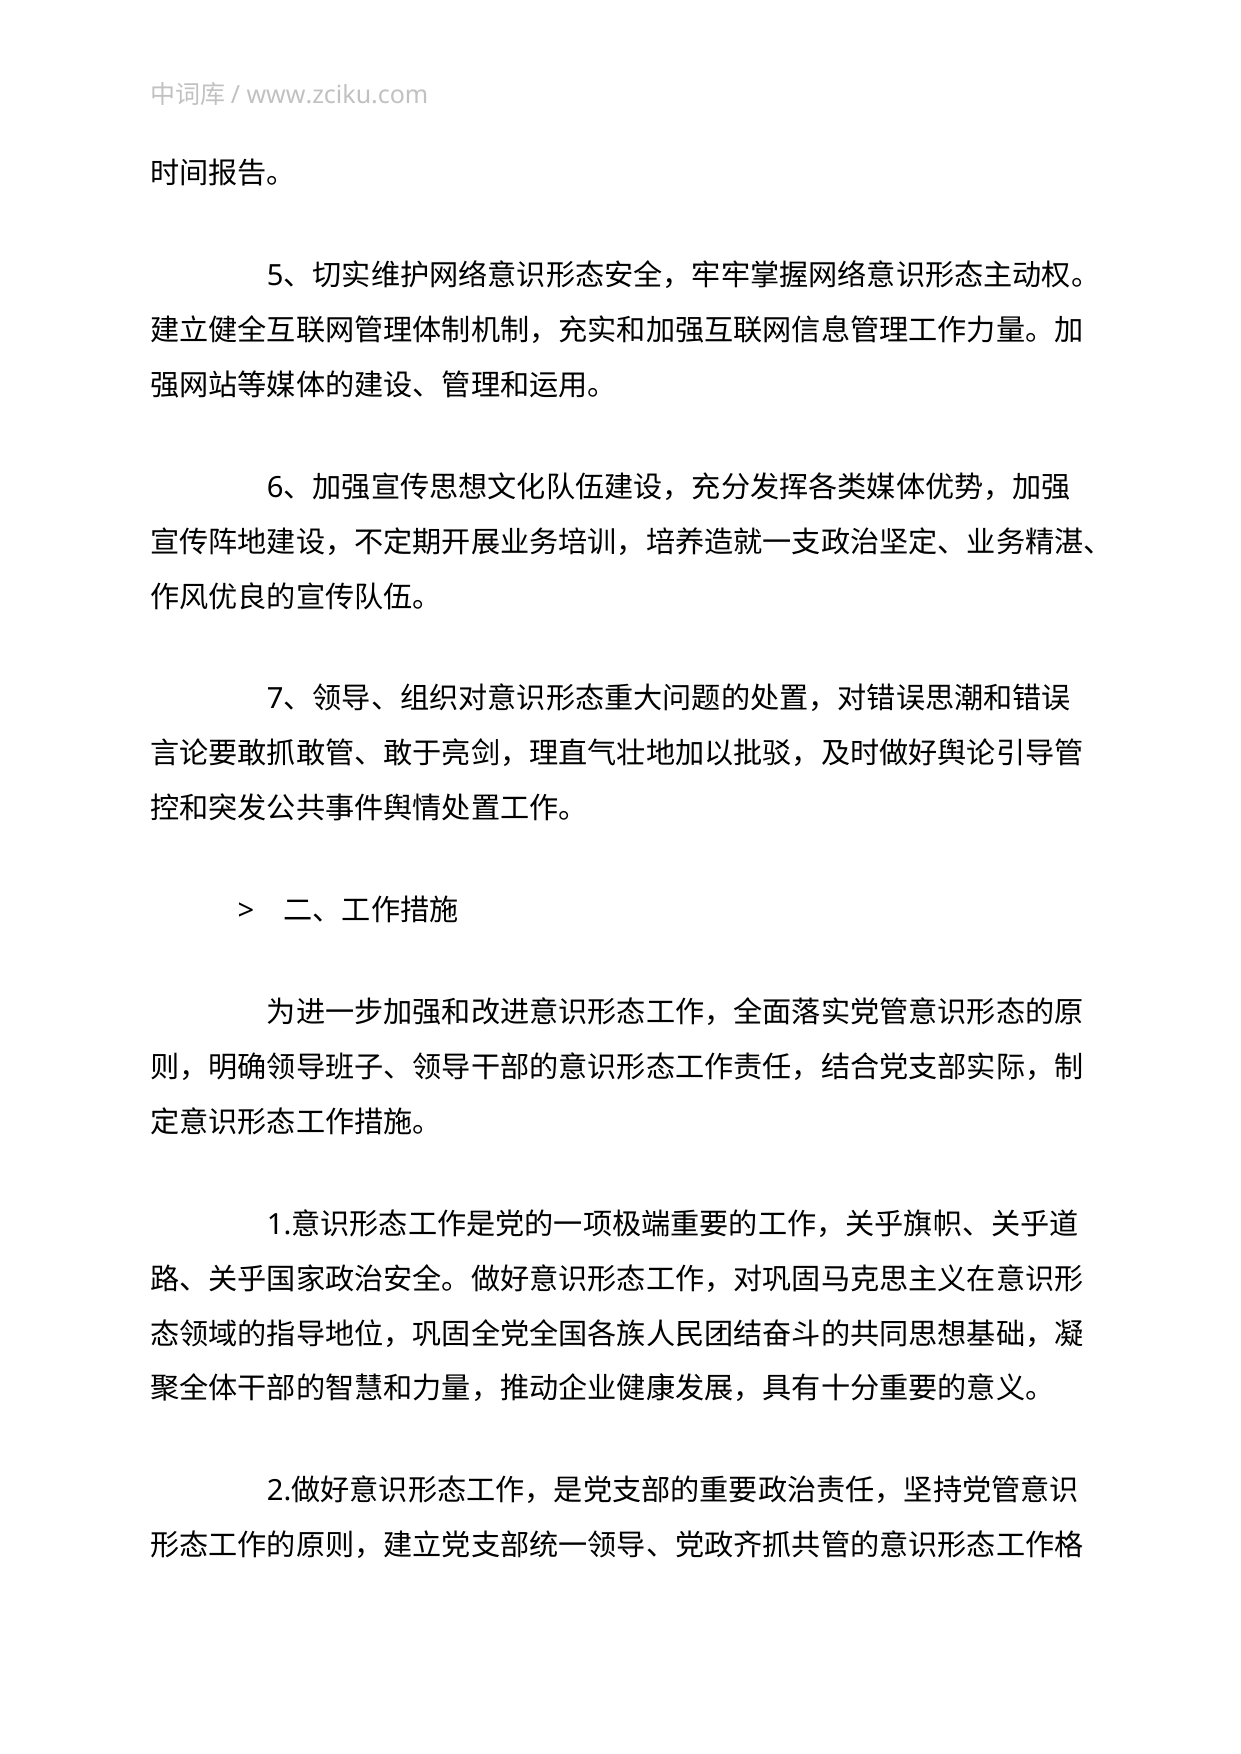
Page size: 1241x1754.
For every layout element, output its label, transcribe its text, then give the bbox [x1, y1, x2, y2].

text > 二、工作措施 [150, 887, 1090, 929]
text 7、领导、组织对意识形态重大问题的处置，对错误思潮和错误言论要敢抓敢管、敢于亮剑，理直气壮地加以批驳，及时做好舆论引导管控和突发公共事件舆情处置工作。 [150, 675, 1090, 827]
text 为进一步加强和改进意识形态工作，全面落实党管意识形态的原则，明确领导班子、领导干部的意识形态工作责任，结合党支部实际，制定意识形态工作措施。 [150, 989, 1090, 1141]
text 6、加强宣传思想文化队伍建设，充分发挥各类媒体优势，加强宣传阵地建设，不定期开展业务培训，培养造就一支政治坚定、业务精湛、作风优良的宣传队伍。 [150, 463, 1090, 616]
text 1.意识形态工作是党的一项极端重要的工作，关乎旗帜、关乎道路、关乎国家政治安全。做好意识形态工作，对巩固马克思主义在意识形态领域的指导地位，巩固全党全国各族人民团结奋斗的共同思想基础，凝聚全体干部的智慧和力量，推动企业健康发展，具有十分重要的意义。 [150, 1200, 1090, 1407]
text 5、切实维护网络意识形态安全，牢牢掌握网络意识形态主动权。建立健全互联网管理体制机制，充实和加强互联网信息管理工作力量。加强网站等媒体的建设、管理和运用。 [150, 252, 1090, 404]
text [150, 150, 1090, 192]
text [150, 1467, 1090, 1564]
